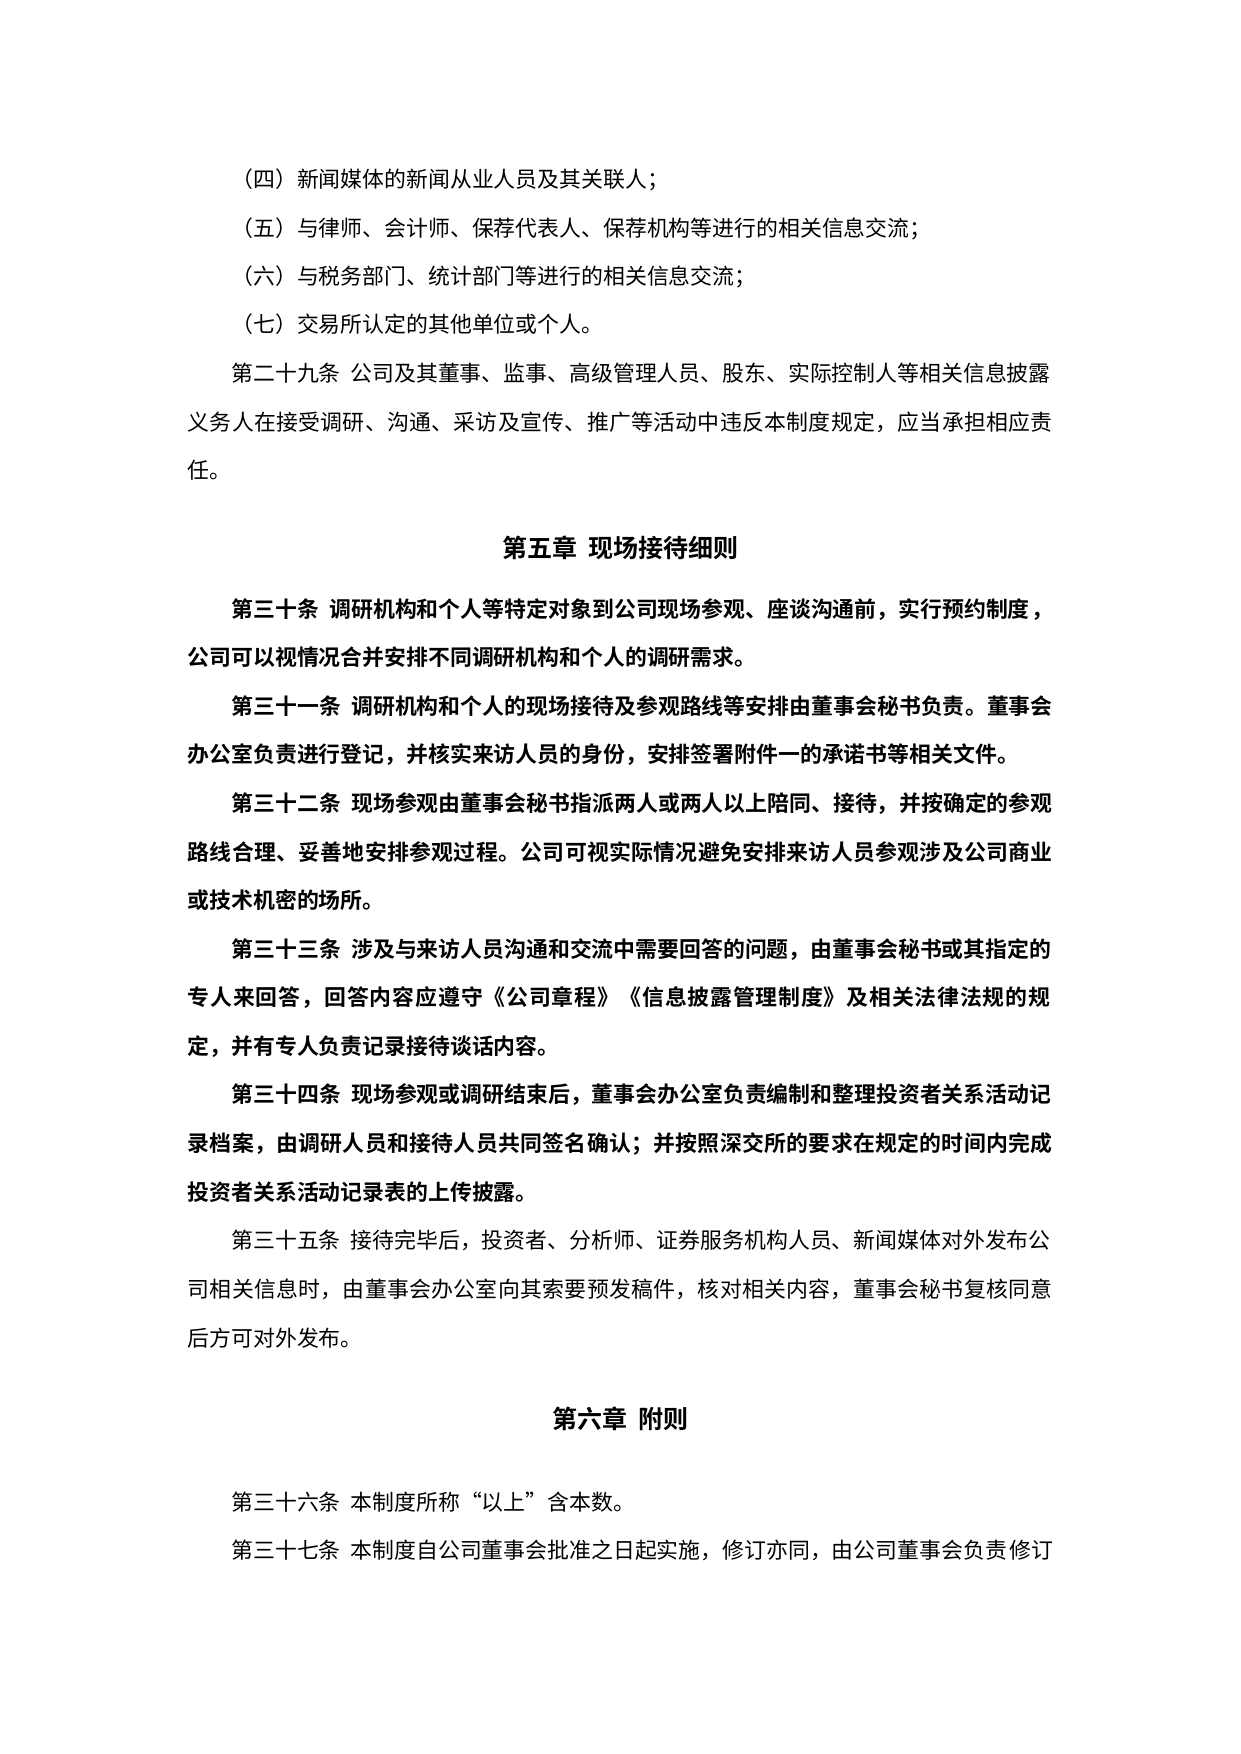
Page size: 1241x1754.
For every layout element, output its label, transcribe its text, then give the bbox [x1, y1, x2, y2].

text （四）新闻媒体的新闻从业人员及其关联人； [187, 162, 1053, 194]
text （六）与税务部门、统计部门等进行的相关信息交流； [187, 259, 1053, 291]
text （五）与律师、会计师、保荐代表人、保荐机构等进行的相关信息交流； [187, 210, 1053, 243]
text 第五章 现场接待细则 [187, 514, 1053, 579]
text 第三十六条 本制度所称“以上”含本数。 [187, 1484, 1053, 1517]
text （七）交易所认定的其他单位或个人。 [187, 307, 1053, 339]
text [187, 1533, 1053, 1565]
text 第三十三条 涉及与来访人员沟通和交流中需要回答的问题，由董事会秘书或其指定的专人来回答，回答内容应遵守《公司章程》《信息披露管理制度》及相关法律法规的规定，并有专人负责记录接待谈话内容。 [187, 931, 1053, 1061]
text 第三十二条 现场参观由董事会秘书指派两人或两人以上陪同、接待，并按确定的参观路线合理、妥善地安排参观过程。公司可视实际情况避免安排来访人员参观涉及公司商业或技术机密的场所。 [187, 785, 1053, 915]
text 第三十四条 现场参观或调研结束后，董事会办公室负责编制和整理投资者关系活动记录档案，由调研人员和接待人员共同签名确认；并按照深交所的要求在规定的时间内完成投资者关系活动记录表的上传披露。 [187, 1077, 1053, 1207]
text 第三十五条 接待完毕后，投资者、分析师、证券服务机构人员、新闻媒体对外发布公司相关信息时，由董事会办公室向其索要预发稿件，核对相关内容，董事会秘书复核同意后方可对外发布。 [187, 1223, 1053, 1353]
text 第三十条 调研机构和个人等特定对象到公司现场参观、座谈沟通前，实行预约制度，公司可以视情况合并安排不同调研机构和个人的调研需求。 [187, 591, 1053, 672]
text 第二十九条 公司及其董事、监事、高级管理人员、股东、实际控制人等相关信息披露义务人在接受调研、沟通、采访及宣传、推广等活动中违反本制度规定，应当承担相应责任。 [187, 355, 1053, 485]
text 第三十一条 调研机构和个人的现场接待及参观路线等安排由董事会秘书负责。董事会办公室负责进行登记，并核实来访人员的身份，安排签署附件一的承诺书等相关文件。 [187, 688, 1053, 769]
text 第六章 附则 [187, 1385, 1053, 1450]
